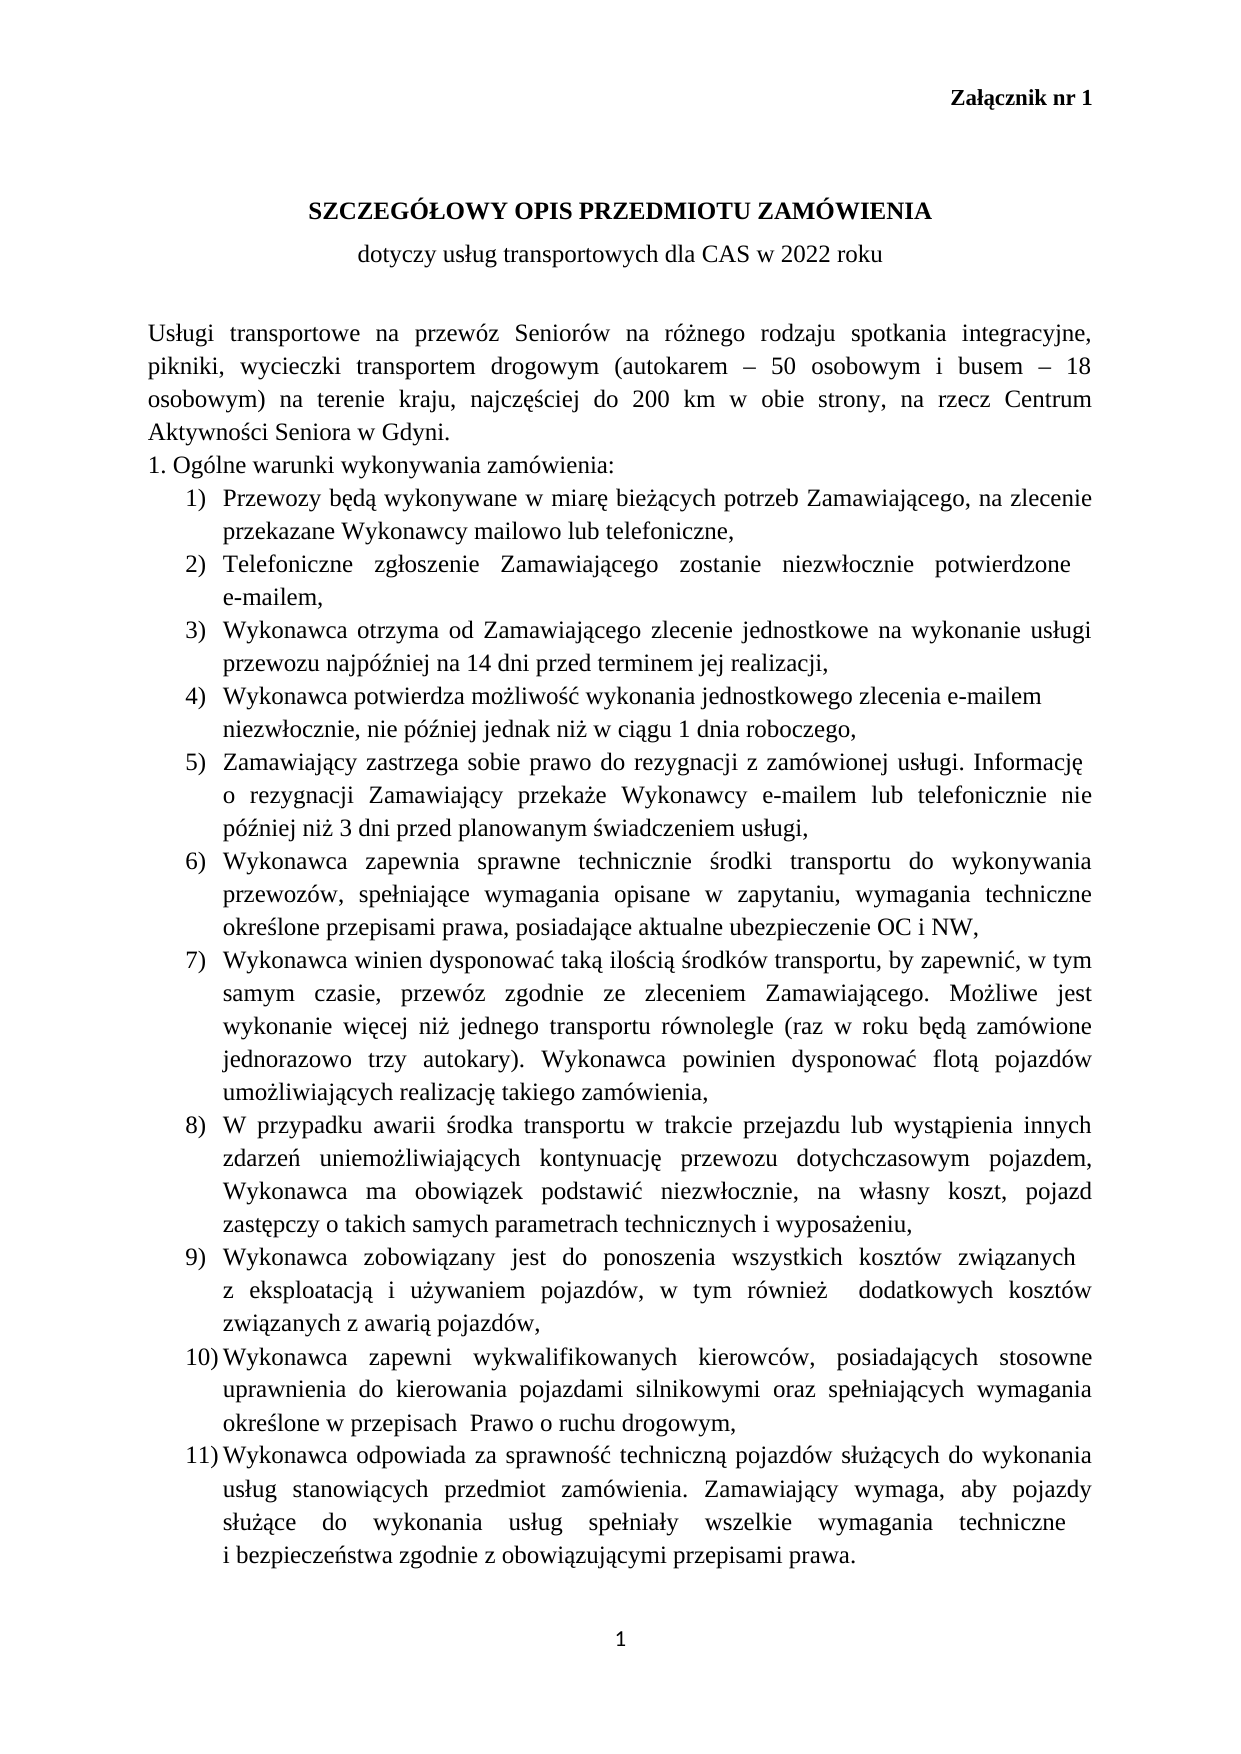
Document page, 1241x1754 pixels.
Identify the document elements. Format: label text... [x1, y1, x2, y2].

list Wykonawca potwierdza możliwość wykonania jednostkowego zlecenia e-mailem niezwłocznie, nie później jednak niż w ciągu 1 dnia roboczego, [185, 681, 1093, 743]
list Przewozy będą wykonywane w miarę bieżących potrzeb Zamawiającego, na zlecenie przekazane Wykonawcy mailowo lub telefoniczne, [185, 483, 1093, 545]
list Telefoniczne zgłoszenie Zamawiającego zostanie niezwłocznie potwierdzone e-mailem, [185, 549, 1093, 611]
text Usługi transportowe na przewóz Seniorów na różnego rodzaju spotkania integracyjne, pikniki, wycieczki transportem drogowym (autokarem – 50 osobowym i busem – 18 osobowym) na terenie kraju, najczęściej do 200 km w obie strony, na rzecz Centrum Aktywności Seniora w Gdyni. [148, 318, 1093, 446]
text dotyczy usług transportowych dla CAS w 2022 roku [148, 239, 1093, 268]
list Wykonawca odpowiada za sprawność techniczną pojazdów służących do wykonania usług stanowiących przedmiot zamówienia. Zamawiający wymaga, aby pojazdy służące do wykonania usług spełniały wszelkie wymagania techniczne i bezpieczeństwa zgodnie z obowiązującymi przepisami prawa. [185, 1441, 1093, 1568]
list Zamawiający zastrzega sobie prawo do rezygnacji z zamówionej usługi. Informację o rezygnacji Zamawiający przekaże Wykonawcy e-mailem lub telefonicznie nie później niż 3 dni przed planowanym świadczeniem usługi, [185, 747, 1093, 842]
text SZCZEGÓŁOWY OPIS PRZEDMIOTU ZAMÓWIENIA [148, 196, 1093, 225]
text Załącznik nr 1 [148, 89, 1093, 110]
list Wykonawca otrzyma od Zamawiającego zlecenie jednostkowe na wykonanie usługi przewozu najpóźniej na 14 dni przed terminem jej realizacji, [185, 615, 1093, 677]
list W przypadku awarii środka transportu w trakcie przejazdu lub wystąpienia innych zdarzeń uniemożliwiających kontynuację przewozu dotychczasowym pojazdem, Wykonawca ma obowiązek podstawić niezwłocznie, na własny koszt, pojazd zastępczy o takich samych parametrach technicznych i wyposażeniu, [185, 1110, 1093, 1238]
list Wykonawca zobowiązany jest do ponoszenia wszystkich kosztów związanych z eksploatacją i używaniem pojazdów, w tym również dodatkowych kosztów związanych z awarią pojazdów, [185, 1242, 1093, 1337]
text 1. Ogólne warunki wykonywania zamówienia: [148, 450, 1093, 479]
list Wykonawca winien dysponować taką ilością środków transportu, by zapewnić, w tym samym czasie, przewóz zgodnie ze zleceniem Zamawiającego. Możliwe jest wykonanie więcej niż jednego transportu równolegle (raz w roku będą zamówione jednorazowo trzy autokary). Wykonawca powinien dysponować flotą pojazdów umożliwiających realizację takiego zamówienia, [185, 945, 1093, 1106]
list Wykonawca zapewni wykwalifikowanych kierowców, posiadających stosowne uprawnienia do kierowania pojazdami silnikowymi oraz spełniających wymagania określone w przepisach Prawo o ruchu drogowym, [185, 1342, 1093, 1436]
list Wykonawca zapewnia sprawne technicznie środki transportu do wykonywania przewozów, spełniające wymagania opisane w zapytaniu, wymagania techniczne określone przepisami prawa, posiadające aktualne ubezpieczenie OC i NW, [185, 846, 1093, 941]
